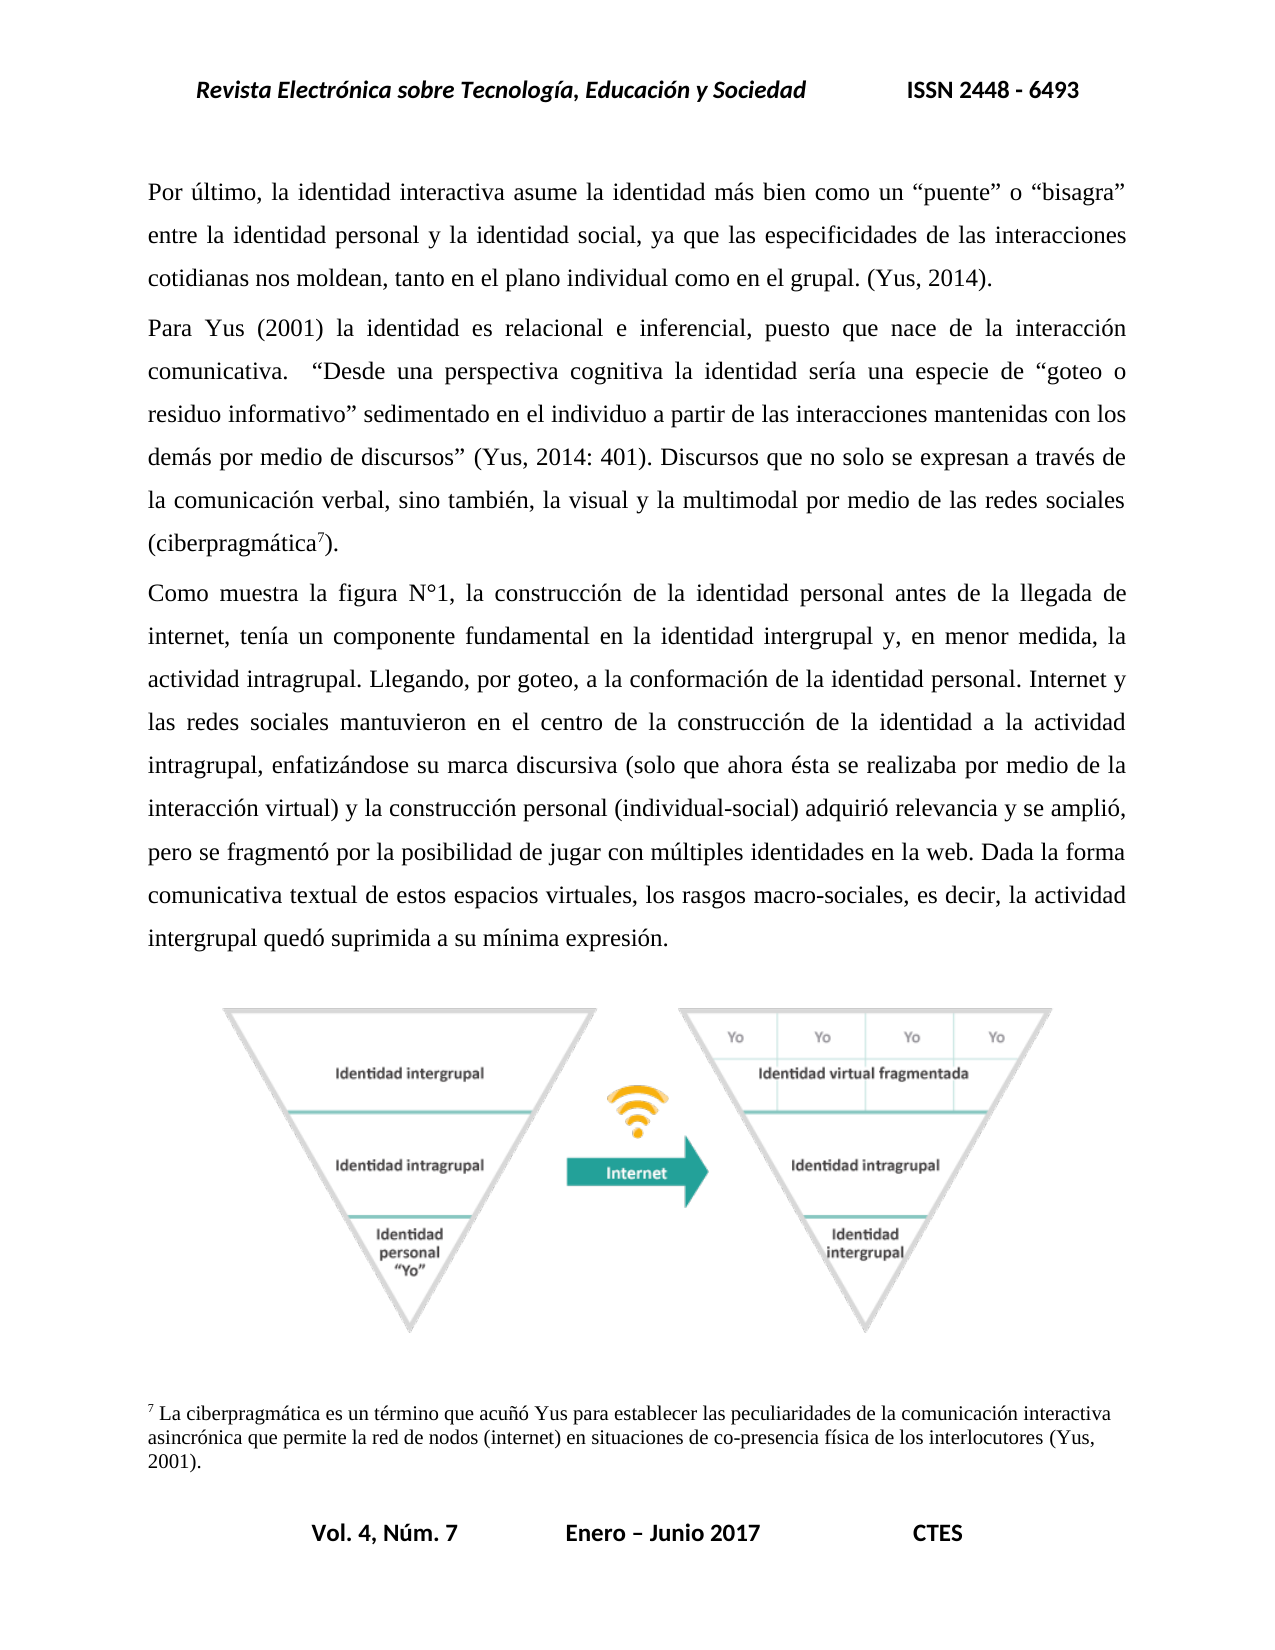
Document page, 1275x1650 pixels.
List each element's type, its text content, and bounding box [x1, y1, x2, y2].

text Como muestra la figura N°1, la construcción de la identidad personal antes de la llegada de internet, tenía un componente fundamental en la identidad intergrupal y, en menor medida, la actividad intragrupal. Llegando, por goteo, a la conformación de la identidad personal. Internet y las redes sociales mantuvieron en el centro de la construcción de la identidad a la actividad intragrupal, enfatizándose su marca discursiva (solo que ahora ésta se realizaba por medio de la interacción virtual) y la construcción personal (individual-social) adquirió relevancia y se amplió, pero se fragmentó por la posibilidad de jugar con múltiples identidades en la web. Dada la forma comunicativa textual de estos espacios virtuales, los rasgos macro-sociales, es decir, la actividad intergrupal quedó suprimida a su mínima expresión. [148, 578, 1127, 952]
text Para Yus (2001) la identidad es relacional e inferencial, puesto que nace de la interacción comunicativa. “Desde una perspectiva cognitiva la identidad sería una especie de “goteo o residuo informativo” sedimentado en el individuo a partir de las interacciones mantenidas con los demás por medio de discursos” (Yus, 2014: 401). Discursos que no solo se expresan a través de la comunicación verbal, sino también, la visual y la multimodal por medio de las redes sociales (ciberpragmática). [148, 313, 1127, 557]
picture [177, 972, 1098, 1376]
text Por último, la identidad interactiva asume la identidad más bien como un “puente” o “bisagra” entre la identidad personal y la identidad social, ya que las especificidades de las interacciones cotidianas nos moldean, tanto en el plano individual como en el grupal. (Yus, 2014). [148, 177, 1127, 292]
